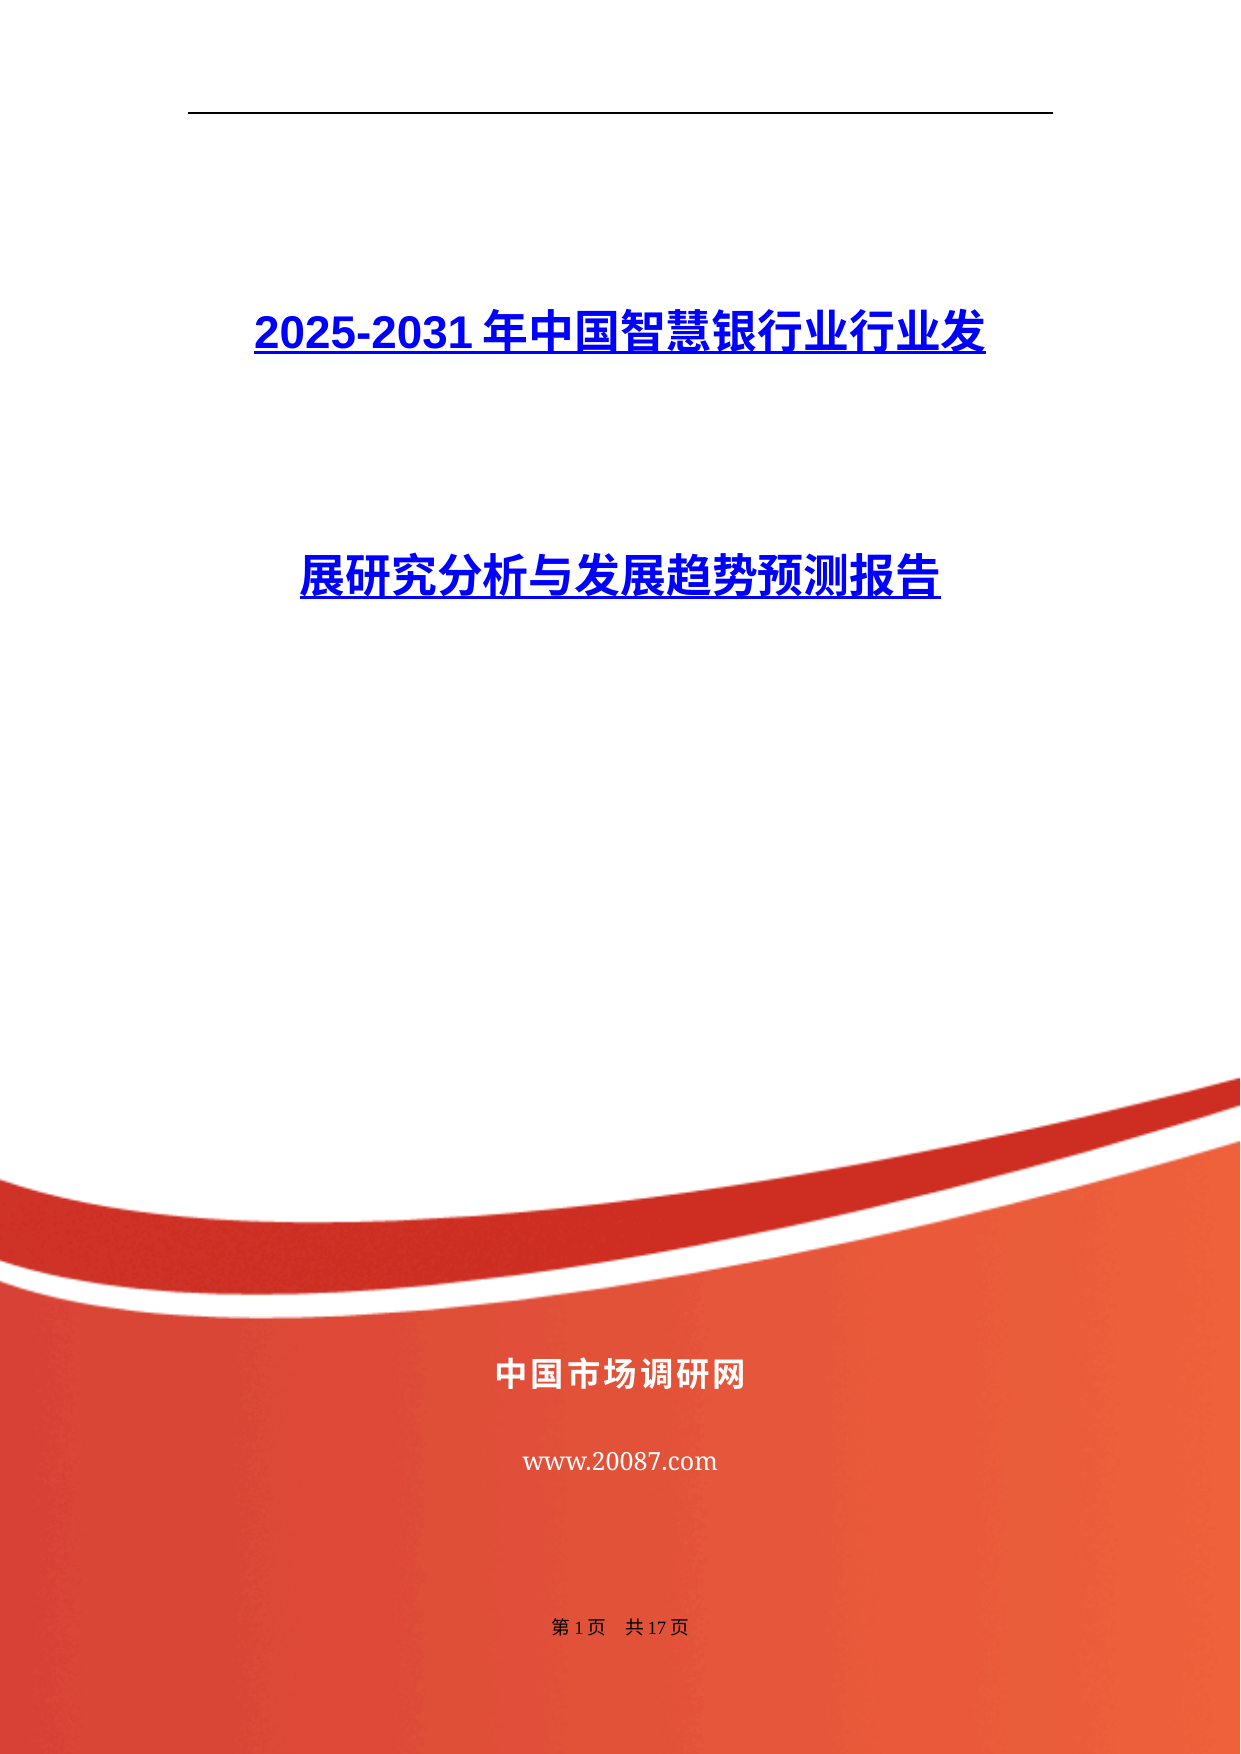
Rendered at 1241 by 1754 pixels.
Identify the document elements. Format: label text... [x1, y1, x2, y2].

text www.20087.com [187, 1428, 1053, 1493]
subtitle 中国市场调研网 [187, 1339, 1053, 1404]
picture [0, 1006, 1241, 1754]
table_header 2025-2031年中国智慧银行业行业发展研究分析与发展趋势预测报告 [188, 207, 1053, 773]
